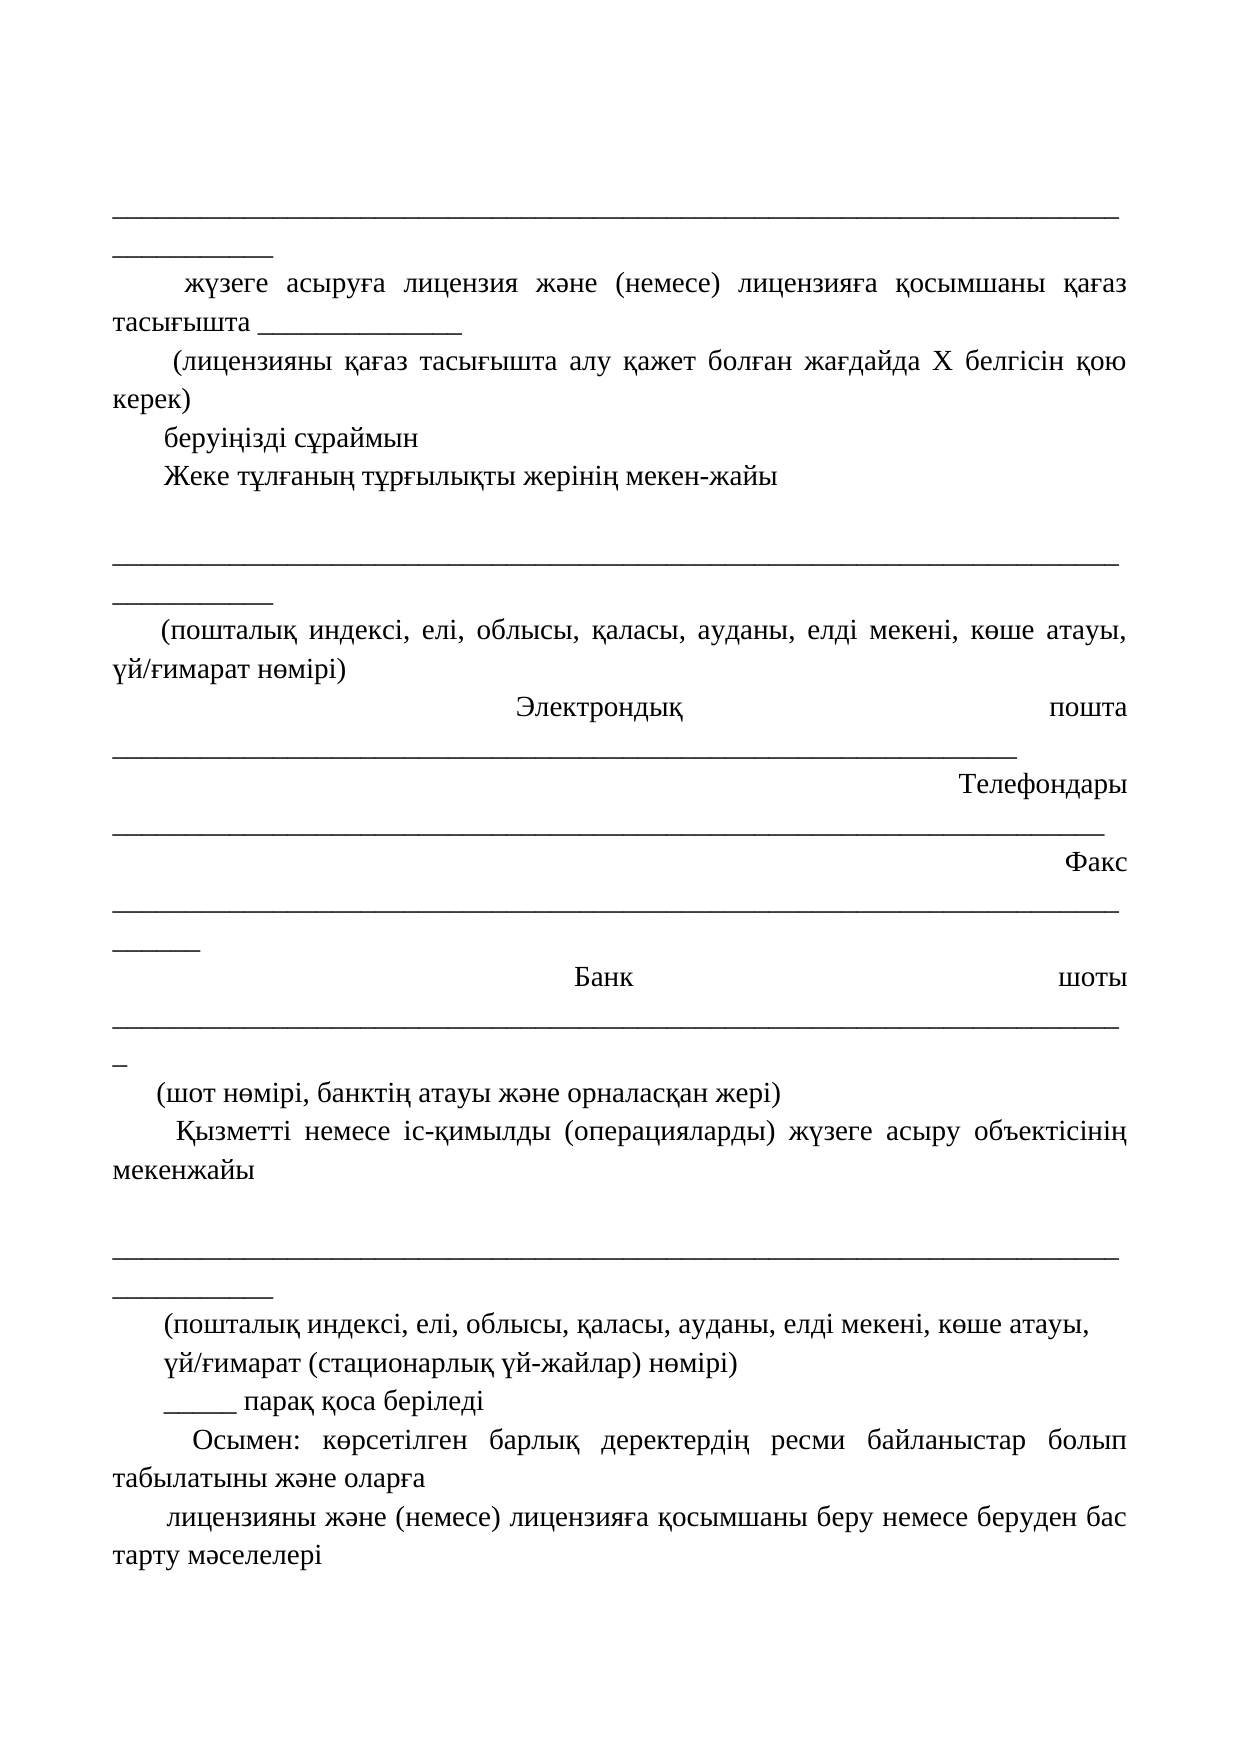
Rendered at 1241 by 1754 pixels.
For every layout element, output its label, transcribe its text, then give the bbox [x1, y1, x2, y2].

text Электрондық пошта ______________________________________________________________ [112, 689, 1128, 762]
text ________________________________________________________________________________ [112, 150, 1128, 261]
text Телефондары ____________________________________________________________________ [112, 767, 1128, 839]
text (лицензияны қағаз тасығышта алу қажет болған жағдайда Х белгісін қою керек) [112, 343, 1128, 415]
text (шот нөмірі, банктің атауы және орналасқан жері) [112, 1075, 1128, 1108]
text Жеке тұлғаның тұрғылықты жерінің мекен-жайы [112, 458, 1128, 492]
text Банк шоты ______________________________________________________________________ [112, 959, 1128, 1070]
text ________________________________________________________________________________ [112, 1191, 1128, 1301]
text Факс ___________________________________________________________________________ [112, 844, 1128, 954]
text (пошталық индексі, елі, облысы, қаласы, ауданы, елді мекені, көше атауы, үй/ғимарат нөмірі) [112, 612, 1128, 684]
text жүзеге асыруға лицензия және (немесе) лицензияға қосымшаны қағаз тасығышта ______________ [112, 266, 1128, 338]
text Осымен: көрсетілген барлық деректердің ресми байланыстар болып табылатыны және оларға [112, 1422, 1128, 1494]
text лицензияны және (немесе) лицензияға қосымшаны беру немесе беруден бас тарту мәселелері [112, 1499, 1128, 1571]
text үй/ғимарат (стационарлық үй-жайлар) нөмірі) [112, 1345, 1128, 1378]
text _____ парақ қоса беріледі [112, 1383, 1128, 1417]
text беруіңізді сұраймын [112, 420, 1128, 453]
text Қызметті немесе іс-қимылды (операцияларды) жүзеге асыру объектісінің мекенжайы [112, 1113, 1128, 1186]
text ________________________________________________________________________________ [112, 497, 1128, 607]
text (пошталық индексі, елі, облысы, қаласы, ауданы, елді мекені, көше атауы, [112, 1306, 1128, 1340]
